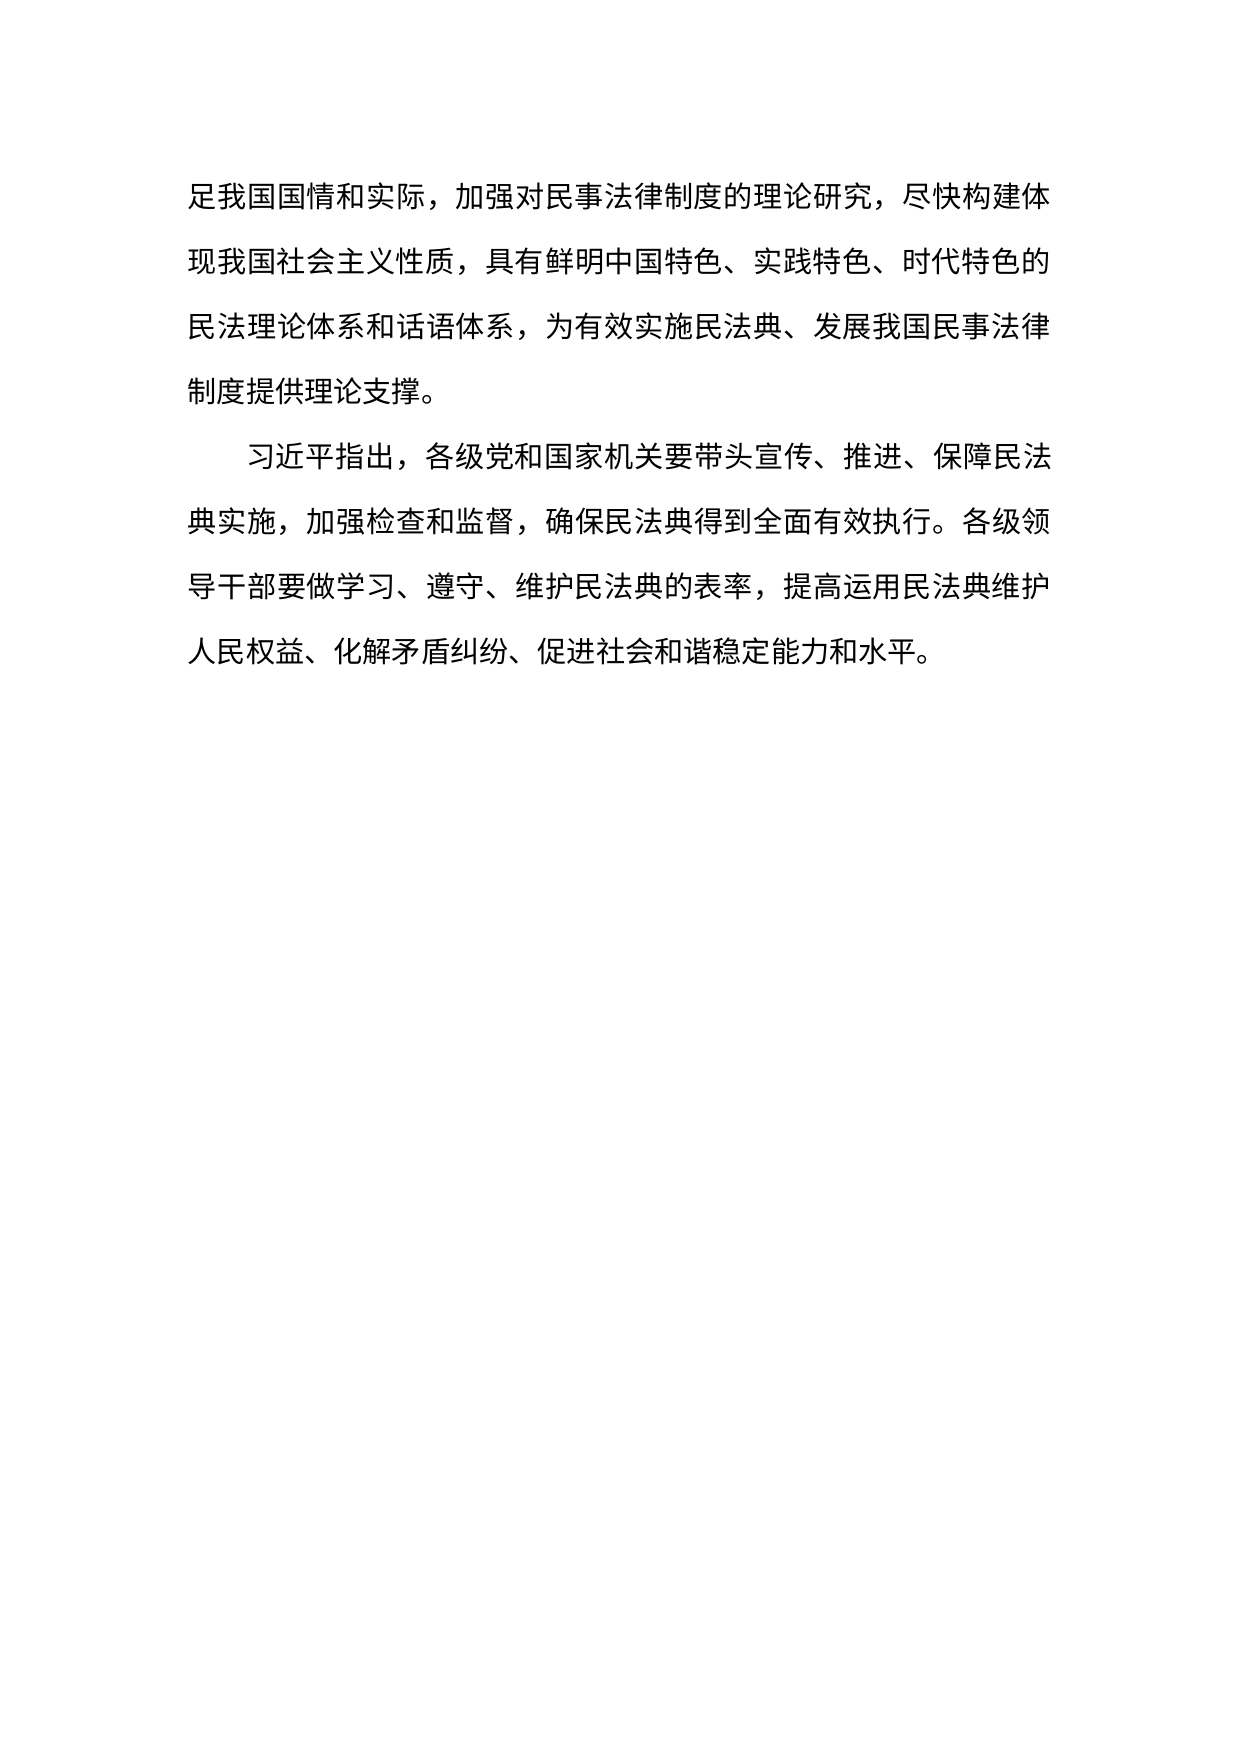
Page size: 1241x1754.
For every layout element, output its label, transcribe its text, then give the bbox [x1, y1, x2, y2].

text 习近平指出，各级党和国家机关要带头宣传、推进、保障民法典实施，加强检查和监督，确保民法典得到全面有效执行。各级领导干部要做学习、遵守、维护民法典的表率，提高运用民法典维护人民权益、化解矛盾纠纷、促进社会和谐稳定能力和水平。 [187, 422, 1053, 682]
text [187, 162, 1053, 422]
